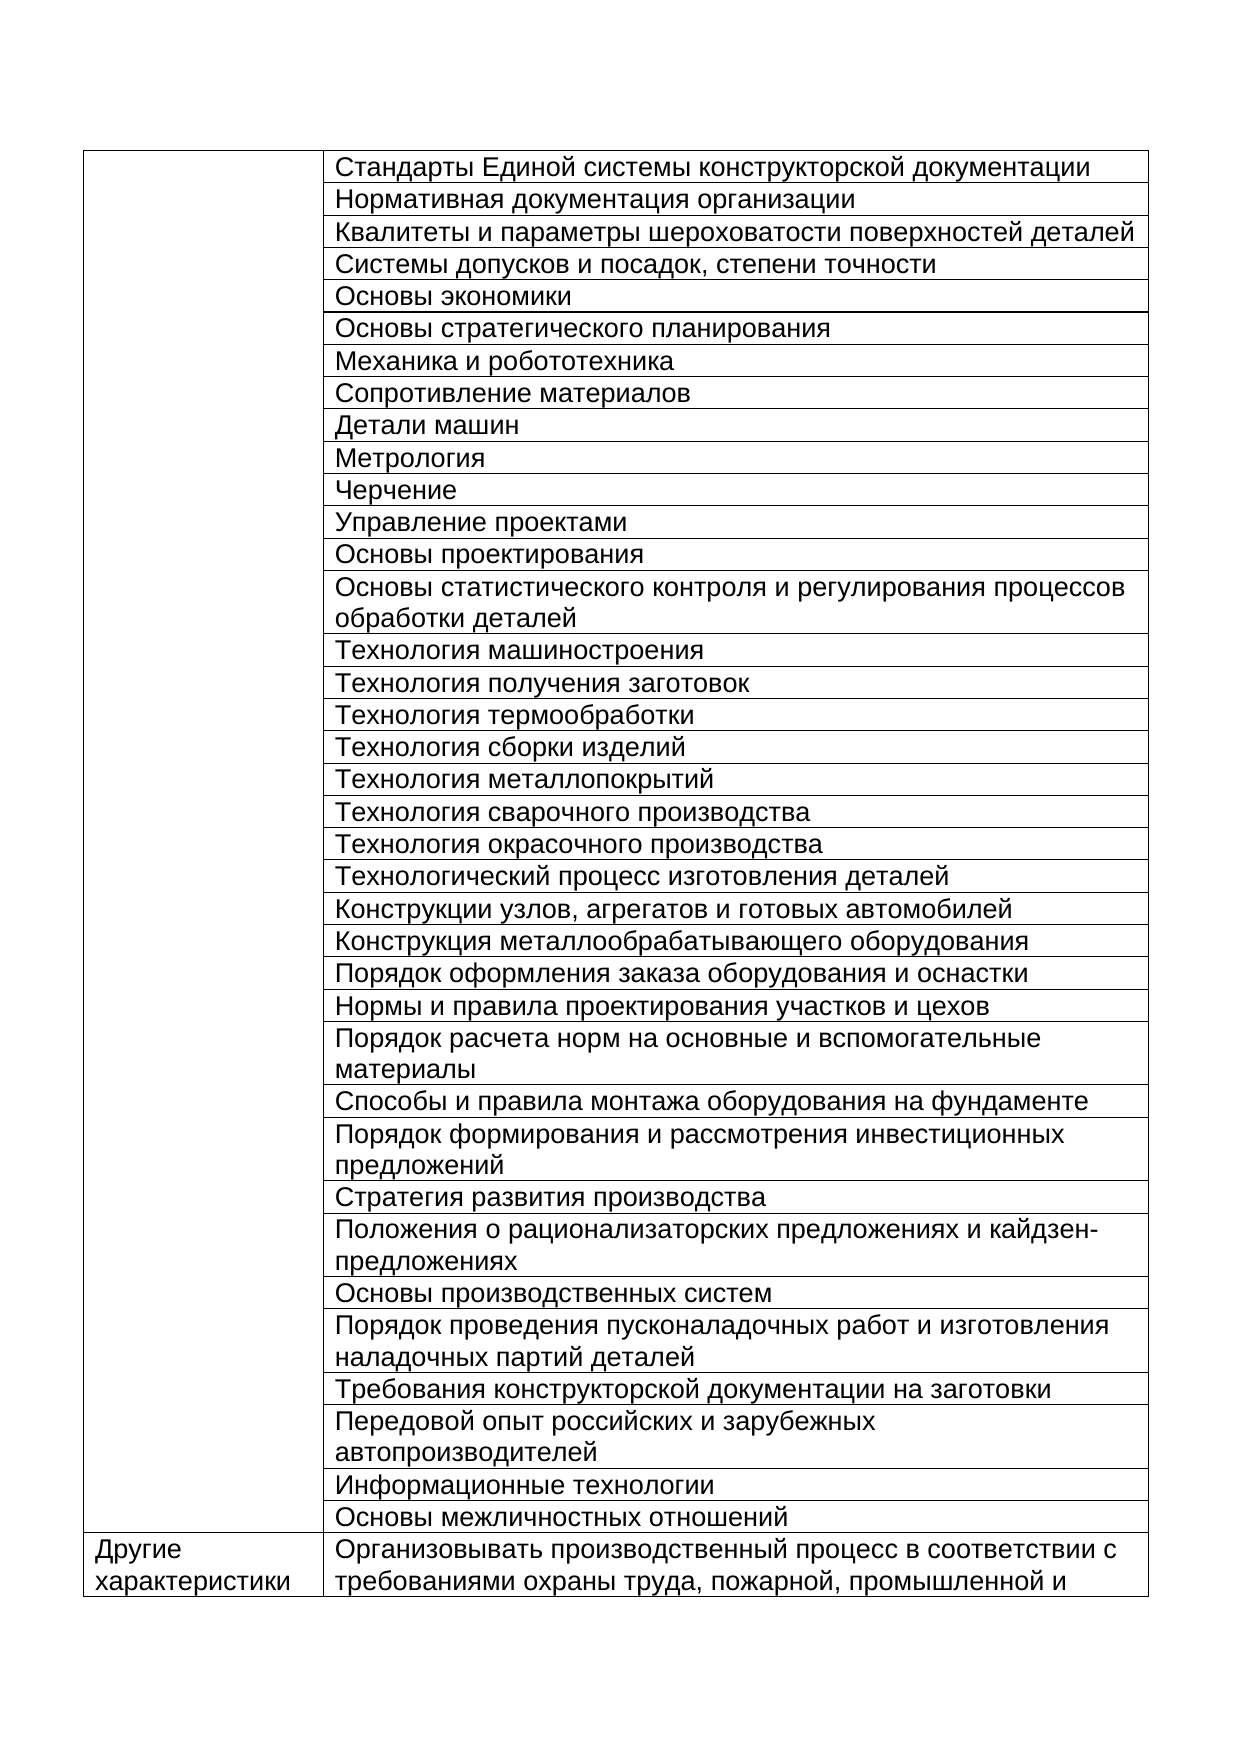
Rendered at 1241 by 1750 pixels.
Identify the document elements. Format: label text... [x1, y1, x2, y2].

table_cell Технологический процесс изготовления деталей [324, 860, 1148, 892]
table_cell Метрология [324, 442, 1148, 473]
table_cell Требования конструкторской документации на заготовки [324, 1373, 1148, 1404]
table_cell Основы производственных систем [324, 1277, 1148, 1308]
table_cell Черчение [324, 474, 1148, 505]
table_cell Технология получения заготовок [324, 667, 1148, 698]
table_cell Конструкция металлообрабатывающего оборудования [324, 925, 1148, 956]
table_cell Технология термообработки [324, 699, 1148, 730]
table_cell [84, 1533, 323, 1596]
table_cell Основы стратегического планирования [324, 313, 1148, 344]
table_cell Квалитеты и параметры шероховатости поверхностей деталей [324, 216, 1148, 247]
table_cell Технология машиностроения [324, 634, 1148, 666]
table_cell Порядок оформления заказа оборудования и оснастки [324, 957, 1148, 988]
table_cell Технология сборки изделий [324, 731, 1148, 762]
table_cell Стандарты Единой системы конструкторской документации [324, 151, 1148, 182]
table_cell Порядок проведения пусконаладочных работ и изготовления наладочных партий деталей [324, 1309, 1148, 1372]
table_cell Передовой опыт российских и зарубежных автопроизводителей [324, 1405, 1148, 1468]
table_cell Основы статистического контроля и регулирования процессов обработки деталей [324, 571, 1148, 633]
table_cell Основы проектирования [324, 539, 1148, 570]
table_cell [324, 1533, 1148, 1596]
table_cell Сопротивление материалов [324, 377, 1148, 408]
table_cell Управление проектами [324, 506, 1148, 537]
table_cell Нормы и правила проектирования участков и цехов [324, 990, 1148, 1021]
table_cell Технология металлопокрытий [324, 764, 1148, 795]
table_cell Способы и правила монтажа оборудования на фундаменте [324, 1085, 1148, 1117]
table_cell Конструкции узлов, агрегатов и готовых автомобилей [324, 893, 1148, 924]
table_cell Детали машин [324, 409, 1148, 441]
table_cell Нормативная документация организации [324, 183, 1148, 214]
table_cell Информационные технологии [324, 1469, 1148, 1500]
table_cell Порядок расчета норм на основные и вспомогательные материалы [324, 1022, 1148, 1084]
table_cell Основы межличностных отношений [324, 1501, 1148, 1532]
table_cell Системы допусков и посадок, степени точности [324, 248, 1148, 279]
table_cell Положения о рационализаторских предложениях и кайдзен-предложениях [324, 1214, 1148, 1276]
table_cell Технология сварочного производства [324, 796, 1148, 827]
table_cell Технология окрасочного производства [324, 828, 1148, 859]
table_cell Основы экономики [324, 280, 1148, 311]
table_cell Механика и робототехника [324, 345, 1148, 376]
table_cell Стратегия развития производства [324, 1181, 1148, 1212]
table_cell Порядок формирования и рассмотрения инвестиционных предложений [324, 1118, 1148, 1180]
